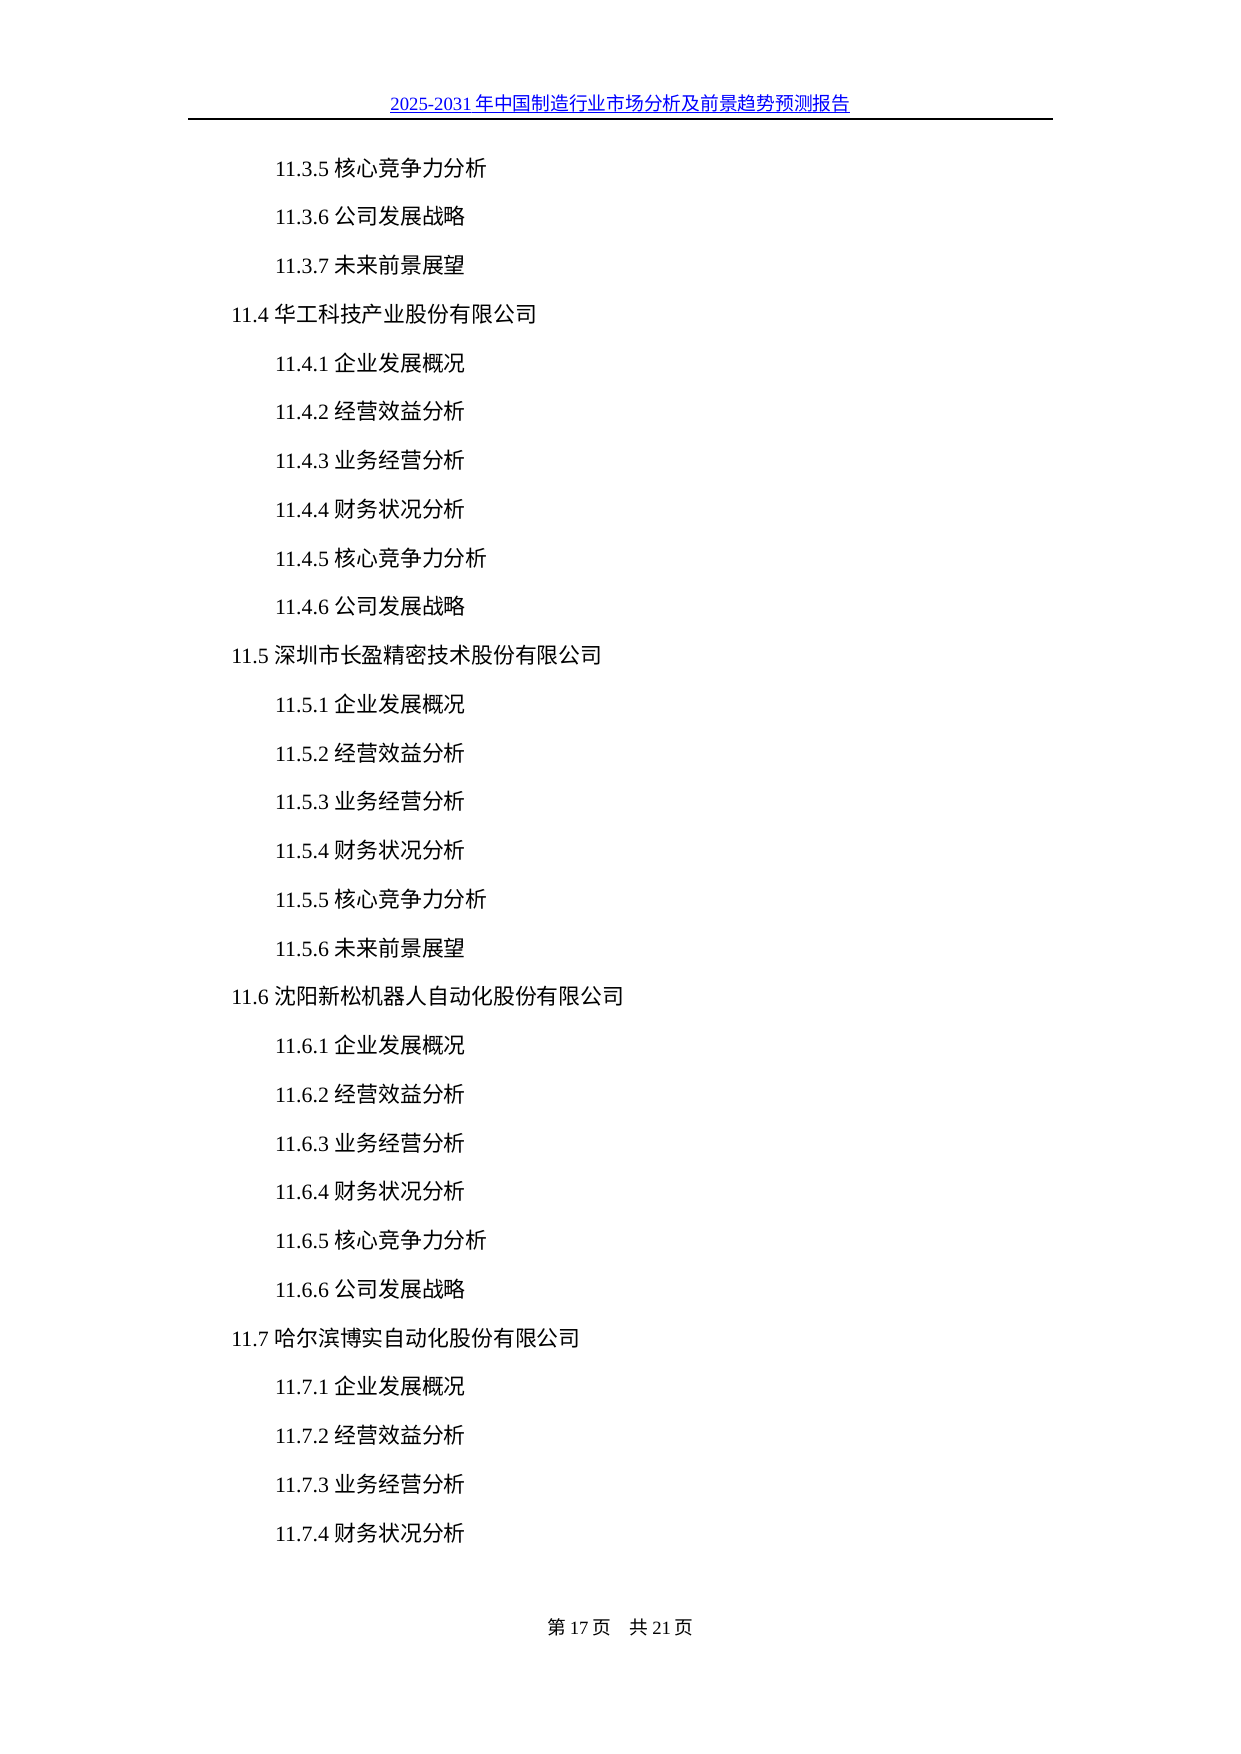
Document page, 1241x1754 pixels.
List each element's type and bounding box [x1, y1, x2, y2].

text [187, 150, 1053, 1548]
